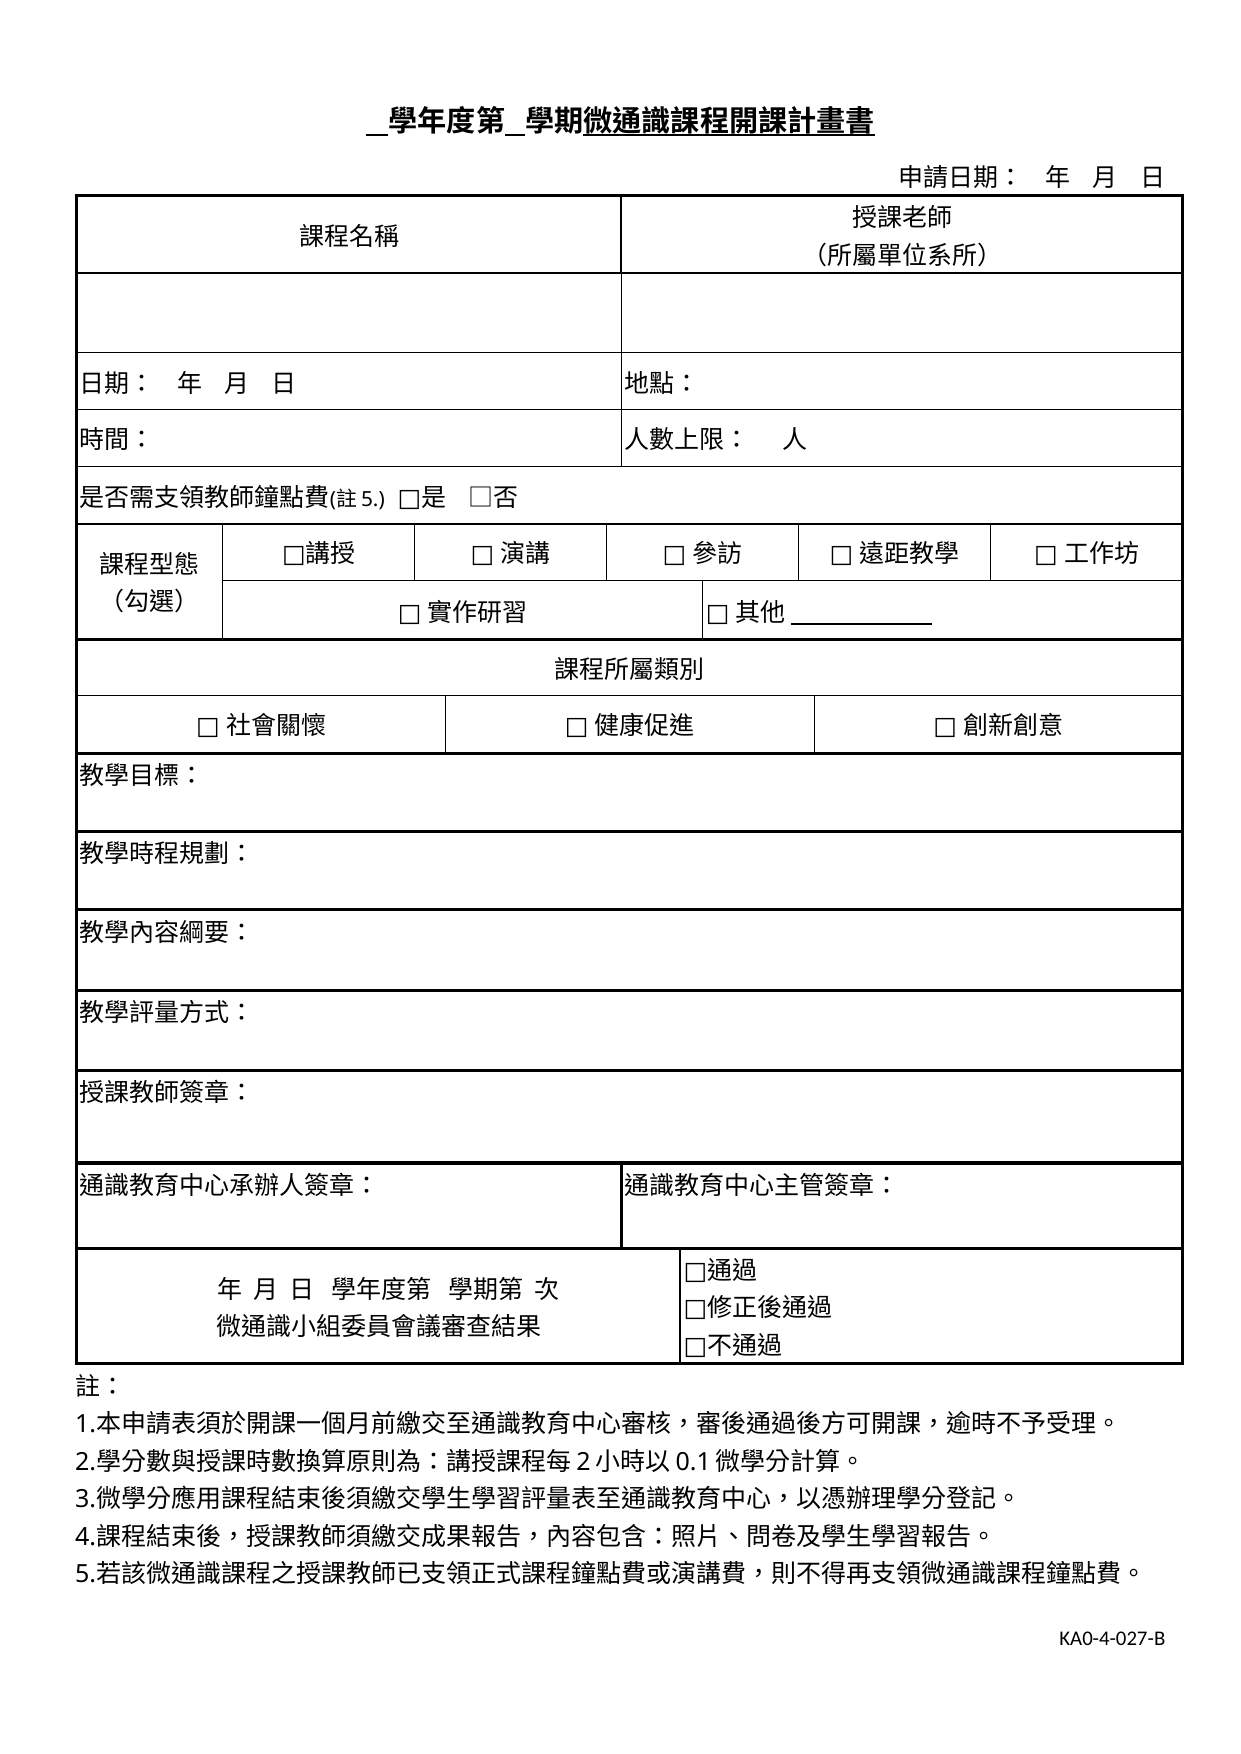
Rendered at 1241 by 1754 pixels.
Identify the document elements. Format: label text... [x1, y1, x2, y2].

text 申請日期： 年 月 日 [75, 156, 1165, 194]
table_cell 課程型態（勾選） [78, 525, 222, 638]
table_cell 課程所屬類別 [78, 641, 1181, 694]
table_cell □ 創新創意 [815, 696, 1181, 752]
text 學年度第 學期微通識課程開課計畫書 [75, 81, 1165, 156]
table_cell 人數上限： 人 [622, 410, 1181, 466]
table_cell 教學目標： [78, 755, 1181, 830]
table_cell 是否需支領教師鐘點費(註5.) □是 □否 [78, 467, 1181, 523]
table_cell 時間： [78, 410, 621, 466]
text 5.若該微通識課程之授課教師已支領正式課程鐘點費或演講費，則不得再支領微通識課程鐘點費。 [75, 1553, 1165, 1590]
table_cell 授課教師簽章： [78, 1072, 1181, 1161]
table_cell [622, 274, 1181, 352]
table_cell □ 工作坊 [991, 525, 1181, 579]
table_cell 教學評量方式： [78, 992, 1181, 1069]
text 3.微學分應用課程結束後須繳交學生學習評量表至通識教育中心，以憑辦理學分登記。 [75, 1478, 1165, 1515]
table_cell □ 健康促進 [446, 696, 814, 752]
table_cell 教學內容綱要： [78, 911, 1181, 988]
table_cell □ 遠距教學 [799, 525, 990, 579]
table_cell 地點： [622, 353, 1181, 409]
text 1.本申請表須於開課一個月前繳交至通識教育中心審核，審後通過後方可開課，逾時不予受理。 [75, 1403, 1165, 1440]
table_cell □通過 □修正後通過 □不通過 [681, 1250, 1181, 1362]
table_cell 日期： 年 月 日 [78, 353, 621, 409]
table_cell □ 其他 [703, 581, 1181, 638]
text 2.學分數與授課時數換算原則為：講授課程每2小時以0.1微學分計算。 [75, 1440, 1165, 1478]
table_header 課程名稱 [78, 197, 620, 272]
table_cell 年 月 日 學年度第 學期第 次 微通識小組委員會議審查結果 [78, 1250, 679, 1362]
table_cell □ 社會關懷 [78, 696, 445, 752]
text 4.課程結束後，授課教師須繳交成果報告，內容包含：照片、問卷及學生學習報告。 [75, 1515, 1165, 1553]
table_header 授課老師 （所屬單位系所） [622, 197, 1181, 272]
table_cell 通識教育中心主管簽章： [623, 1165, 1181, 1247]
table_cell 教學時程規劃： [78, 833, 1181, 908]
table_cell [78, 274, 621, 352]
table_cell □講授 [223, 525, 414, 579]
table_cell □ 演講 [415, 525, 606, 579]
table_cell □ 參訪 [607, 525, 798, 579]
table_cell □ 實作研習 [223, 581, 702, 638]
table_cell 通識教育中心承辦人簽章： [78, 1165, 620, 1247]
text 註： [75, 1365, 1165, 1403]
